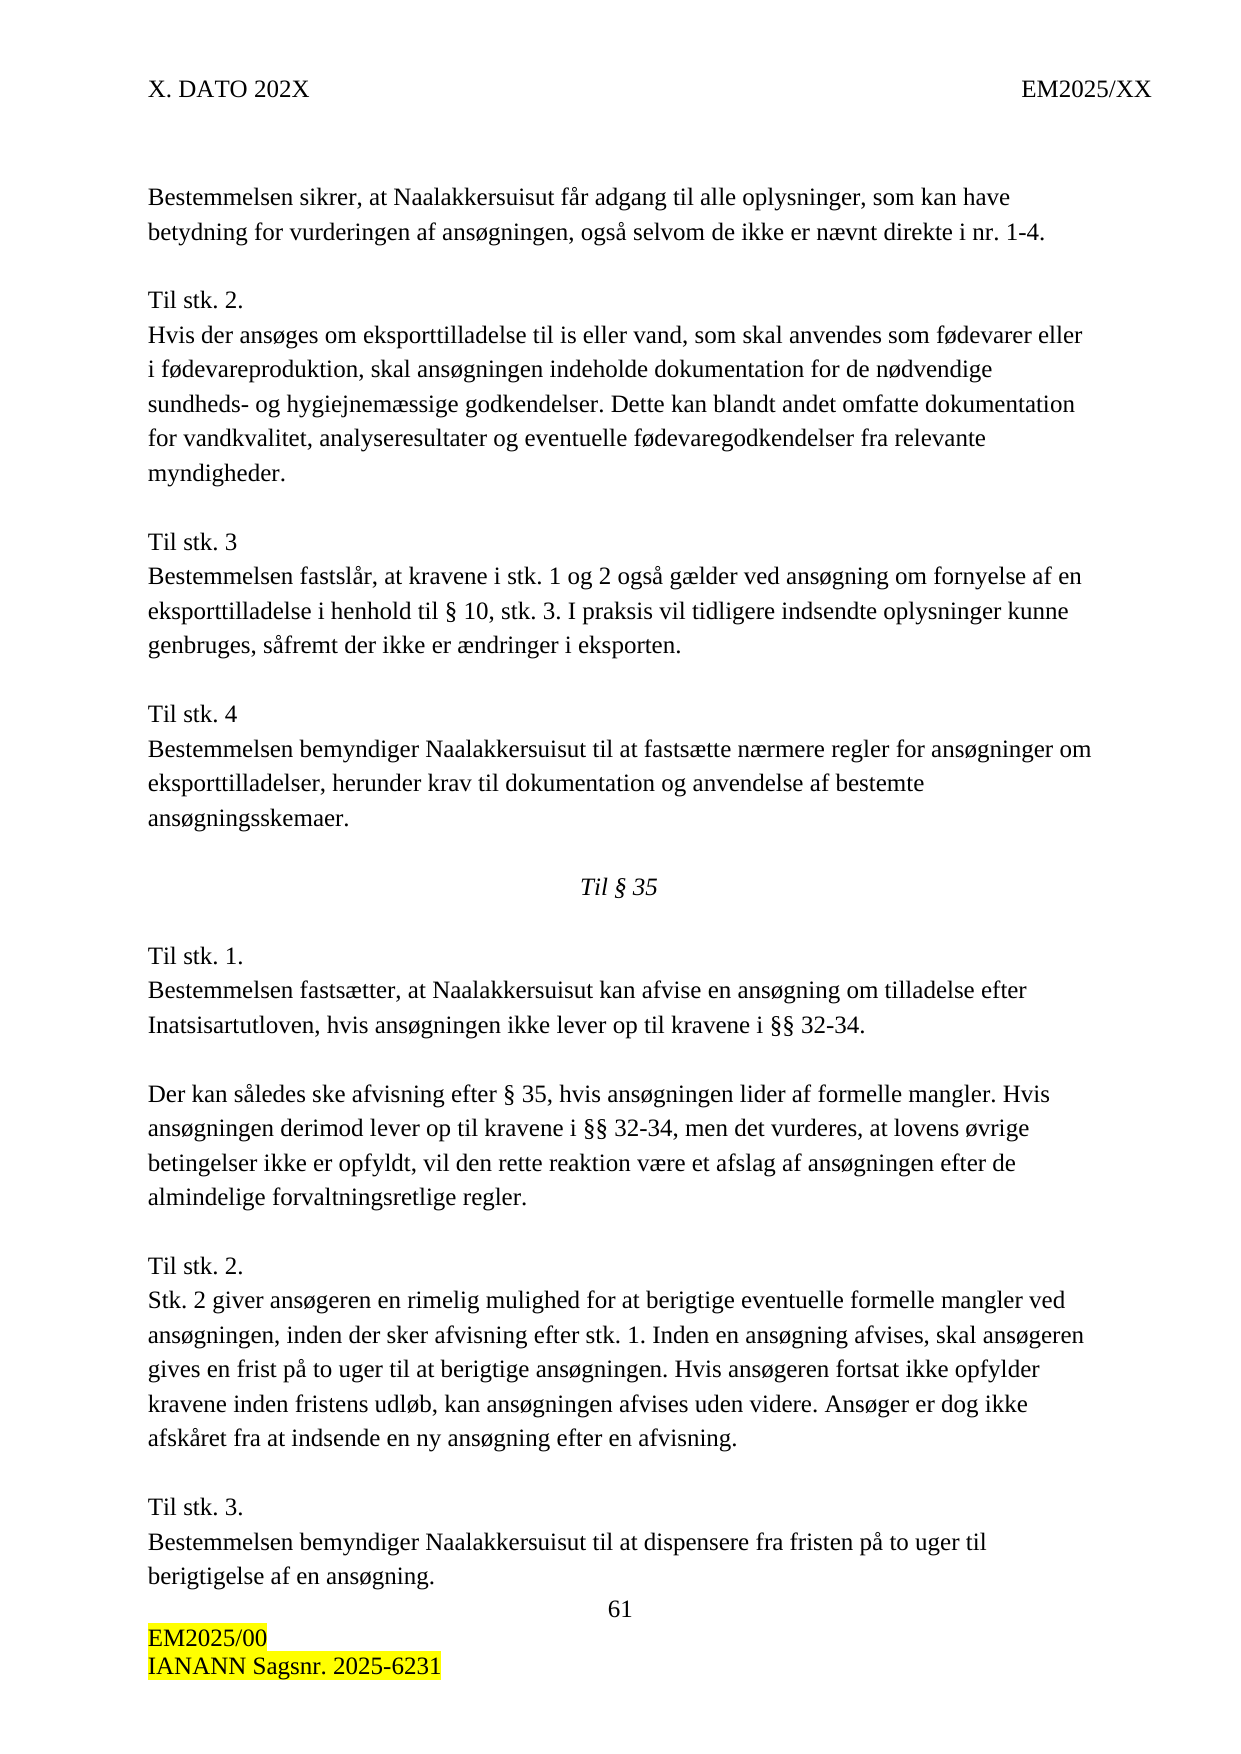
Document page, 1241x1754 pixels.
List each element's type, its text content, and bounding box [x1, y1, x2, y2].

text Til stk. 2. [148, 1251, 1092, 1280]
text Til stk. 3. [148, 1492, 1092, 1521]
text Stk. 2 giver ansøgeren en rimelig mulighed for at berigtige eventuelle formelle mangler ved ansøgningen, inden der sker afvisning efter stk. 1. Inden en ansøgning afvises, skal ansøgeren gives en frist på to uger til at berigtige ansøgningen. Hvis ansøgeren fortsat ikke opfylder kravene inden fristens udløb, kan ansøgningen afvises uden videre. Ansøger er dog ikke afskåret fra at indsende en ny ansøgning efter en afvisning. [148, 1286, 1092, 1452]
text Der kan således ske afvisning efter § 35, hvis ansøgningen lider af formelle mangler. Hvis ansøgningen derimod lever op til kravene i §§ 32-34, men det vurderes, at lovens øvrige betingelser ikke er opfyldt, vil den rette reaktion være et afslag af ansøgningen efter de almindelige forvaltningsretlige regler. [148, 1079, 1092, 1211]
text Til stk. 3 [148, 527, 1092, 556]
text Bestemmelsen fastslår, at kravene i stk. 1 og 2 også gælder ved ansøgning om fornyelse af en eksporttilladelse i henhold til § 10, stk. 3. I praksis vil tidligere indsendte oplysninger kunne genbruges, såfremt der ikke er ændringer i eksporten. [148, 561, 1092, 659]
text Til stk. 1. [148, 941, 1092, 969]
text Hvis der ansøges om eksporttilladelse til is eller vand, som skal anvendes som fødevarer eller i fødevareproduktion, skal ansøgningen indeholde dokumentation for de nødvendige sundheds- og hygiejnemæssige godkendelser. Dette kan blandt andet omfatte dokumentation for vandkvalitet, analyseresultater og eventuelle fødevaregodkendelser fra relevante myndigheder. [148, 320, 1092, 487]
text Til stk. 4 [148, 699, 1092, 728]
text Bestemmelsen fastsætter, at Naalakkersuisut kan afvise en ansøgning om tilladelse efter Inatsisartutloven, hvis ansøgningen ikke lever op til kravene i §§ 32-34. [148, 975, 1092, 1038]
text Til § 35 [148, 872, 1092, 901]
text Til stk. 2. [148, 286, 1092, 314]
text Bestemmelsen sikrer, at Naalakkersuisut får adgang til alle oplysninger, som kan have betydning for vurderingen af ansøgningen, også selvom de ikke er nævnt direkte i nr. 1-4. [148, 182, 1092, 245]
text Bestemmelsen bemyndiger Naalakkersuisut til at dispensere fra fristen på to uger til berigtigelse af en ansøgning. [148, 1527, 1092, 1590]
text Bestemmelsen bemyndiger Naalakkersuisut til at fastsætte nærmere regler for ansøgninger om eksporttilladelser, herunder krav til dokumentation og anvendelse af bestemte ansøgningsskemaer. [148, 734, 1092, 832]
